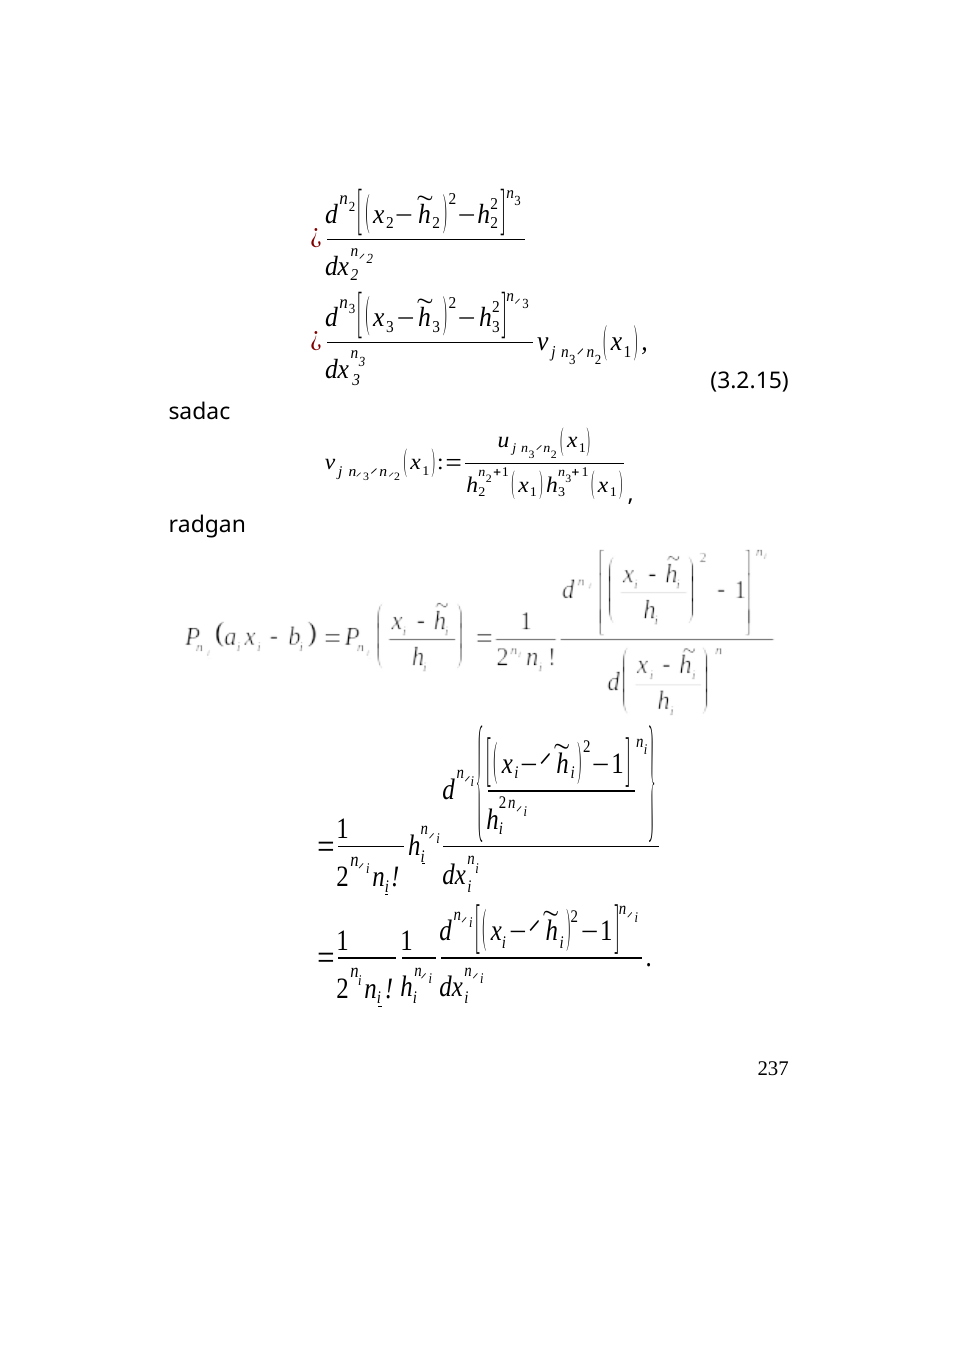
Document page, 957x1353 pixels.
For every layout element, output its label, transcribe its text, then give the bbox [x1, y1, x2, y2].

text radgan [168, 508, 788, 539]
text , [168, 426, 788, 508]
text sadac [168, 395, 788, 426]
text (3.2.15) [168, 183, 788, 395]
